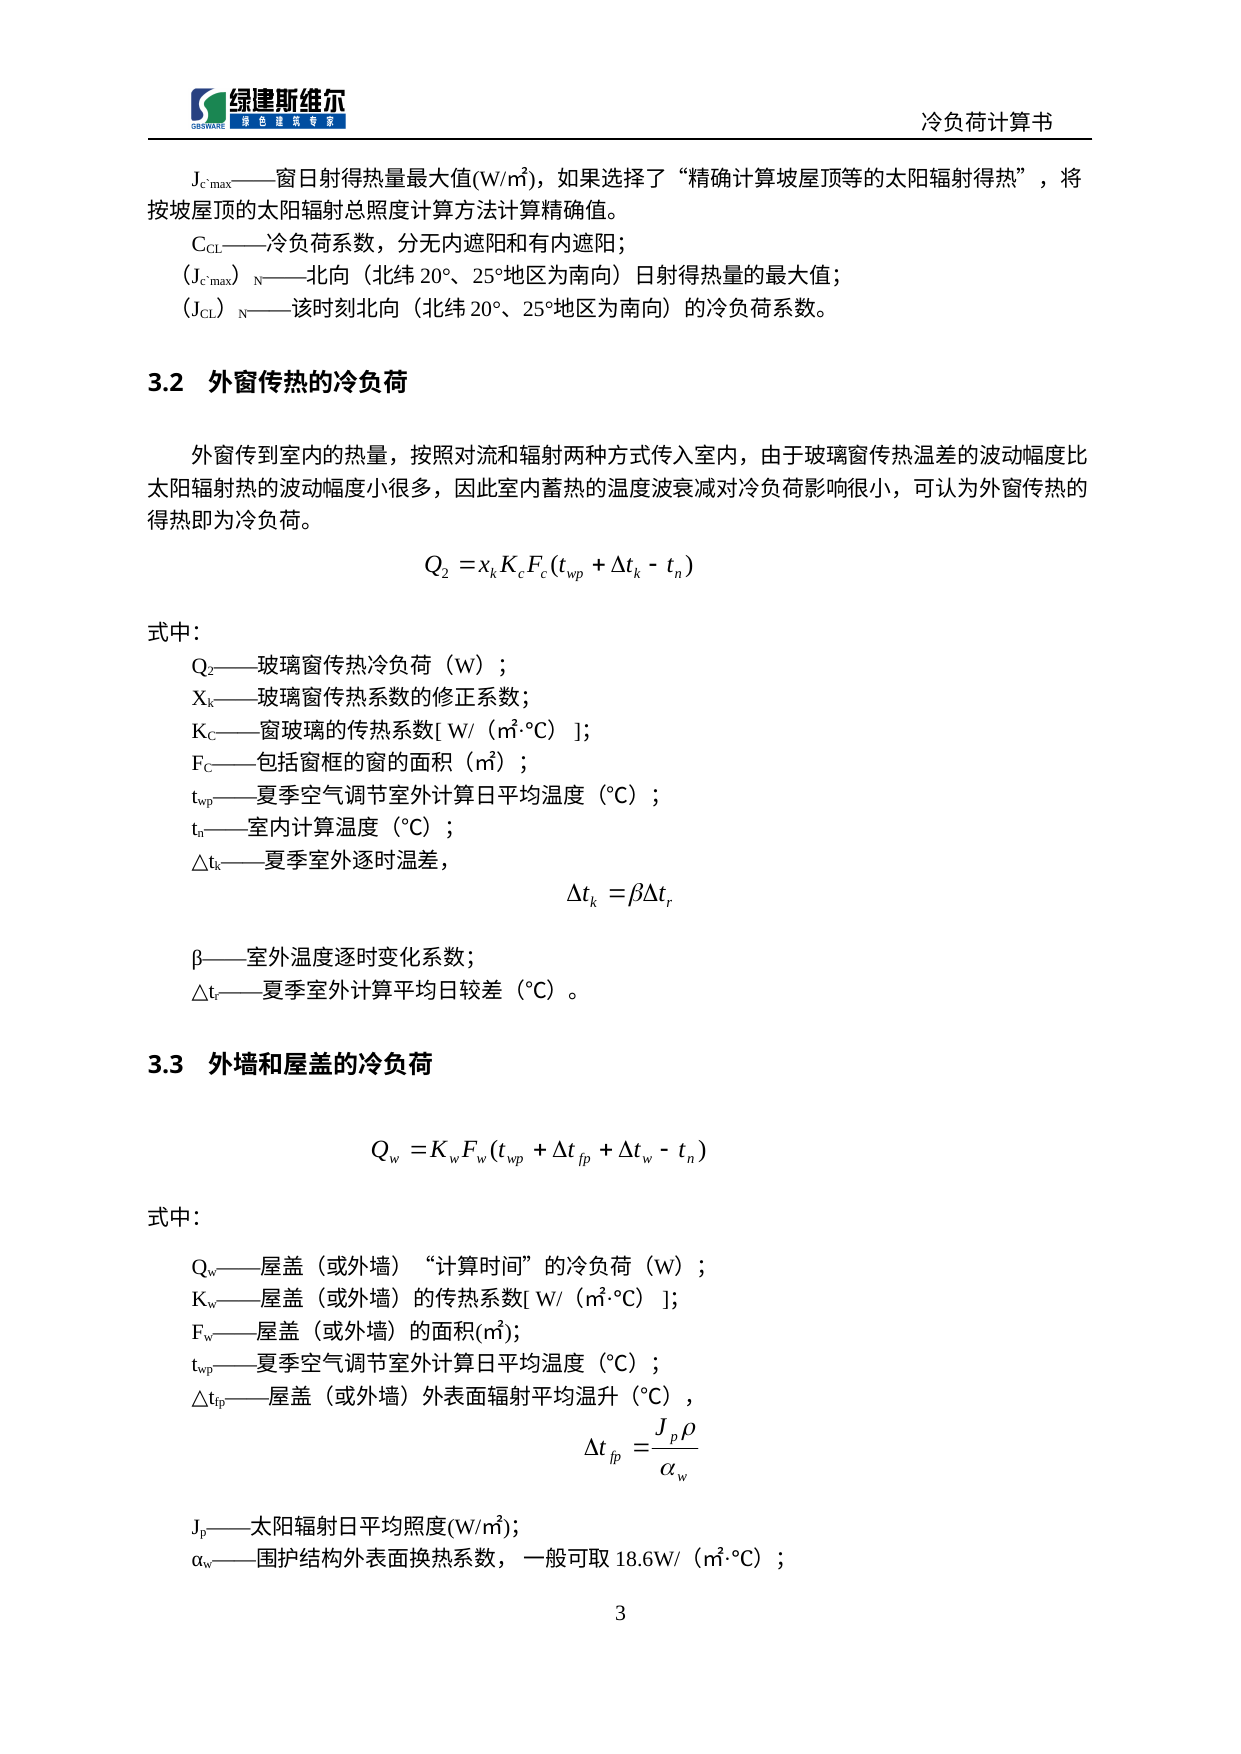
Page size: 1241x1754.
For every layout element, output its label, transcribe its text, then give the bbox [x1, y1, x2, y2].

text twp——夏季空气调节室外计算日平均温度（℃）； [148, 777, 1092, 810]
text twp——夏季空气调节室外计算日平均温度（℃）； [148, 1346, 1092, 1378]
text KC——窗玻璃的传热系数[ W/（㎡·℃） ]； [148, 712, 1092, 745]
text CCL——冷负荷系数，分无内遮阳和有内遮阳； [148, 225, 1092, 258]
text Kw——屋盖（或外墙）的传热系数[ W/（㎡·℃） ]； [148, 1281, 1092, 1313]
text tn——室内计算温度（℃）； [148, 810, 1092, 842]
text 外窗传到室内的热量，按照对流和辐射两种方式传入室内，由于玻璃窗传热温差的波动幅度比太阳辐射热的波动幅度小很多，因此室内蓄热的温度波衰减对冷负荷影响很小，可认为外窗传热的得热即为冷负荷。 [148, 438, 1092, 535]
text 式中： [148, 615, 1092, 647]
text Qw——屋盖（或外墙）“计算时间”的冷负荷（W）； [148, 1248, 1092, 1281]
text β——室外温度逐时变化系数； [148, 940, 1092, 972]
text △tfp——屋盖（或外墙）外表面辐射平均温升（℃）， [148, 1378, 1092, 1411]
text Fw——屋盖（或外墙）的面积(㎡)； [148, 1313, 1092, 1346]
text αw——围护结构外表面换热系数， 一般可取18.6W/（㎡·℃）； [148, 1541, 1092, 1573]
text FC——包括窗框的窗的面积（㎡）； [148, 745, 1092, 777]
text Jp——太阳辐射日平均照度(W/㎡)； [148, 1508, 1092, 1541]
text △tk——夏季室外逐时温差， [148, 842, 1092, 875]
text △tr——夏季室外计算平均日较差（℃）。 [148, 972, 1092, 1005]
subtitle 外墙和屋盖的冷负荷 [148, 1030, 1092, 1095]
text 式中： [148, 1200, 1092, 1232]
text （JCL）N——该时刻北向（北纬20°、25°地区为南向）的冷负荷系数。 [148, 290, 1092, 323]
picture [187, 88, 347, 130]
text Q2——玻璃窗传热冷负荷（W）； [148, 647, 1092, 680]
text Jc`max——窗日射得热量最大值(W/㎡)，如果选择了“精确计算坡屋顶等的太阳辐射得热”，将按坡屋顶的太阳辐射总照度计算方法计算精确值。 [148, 160, 1092, 225]
subtitle 外窗传热的冷负荷 [148, 348, 1092, 413]
text Xk——玻璃窗传热系数的修正系数； [148, 680, 1092, 712]
text （Jc`max）N——北向（北纬20°、25°地区为南向）日射得热量的最大值； [148, 258, 1092, 290]
